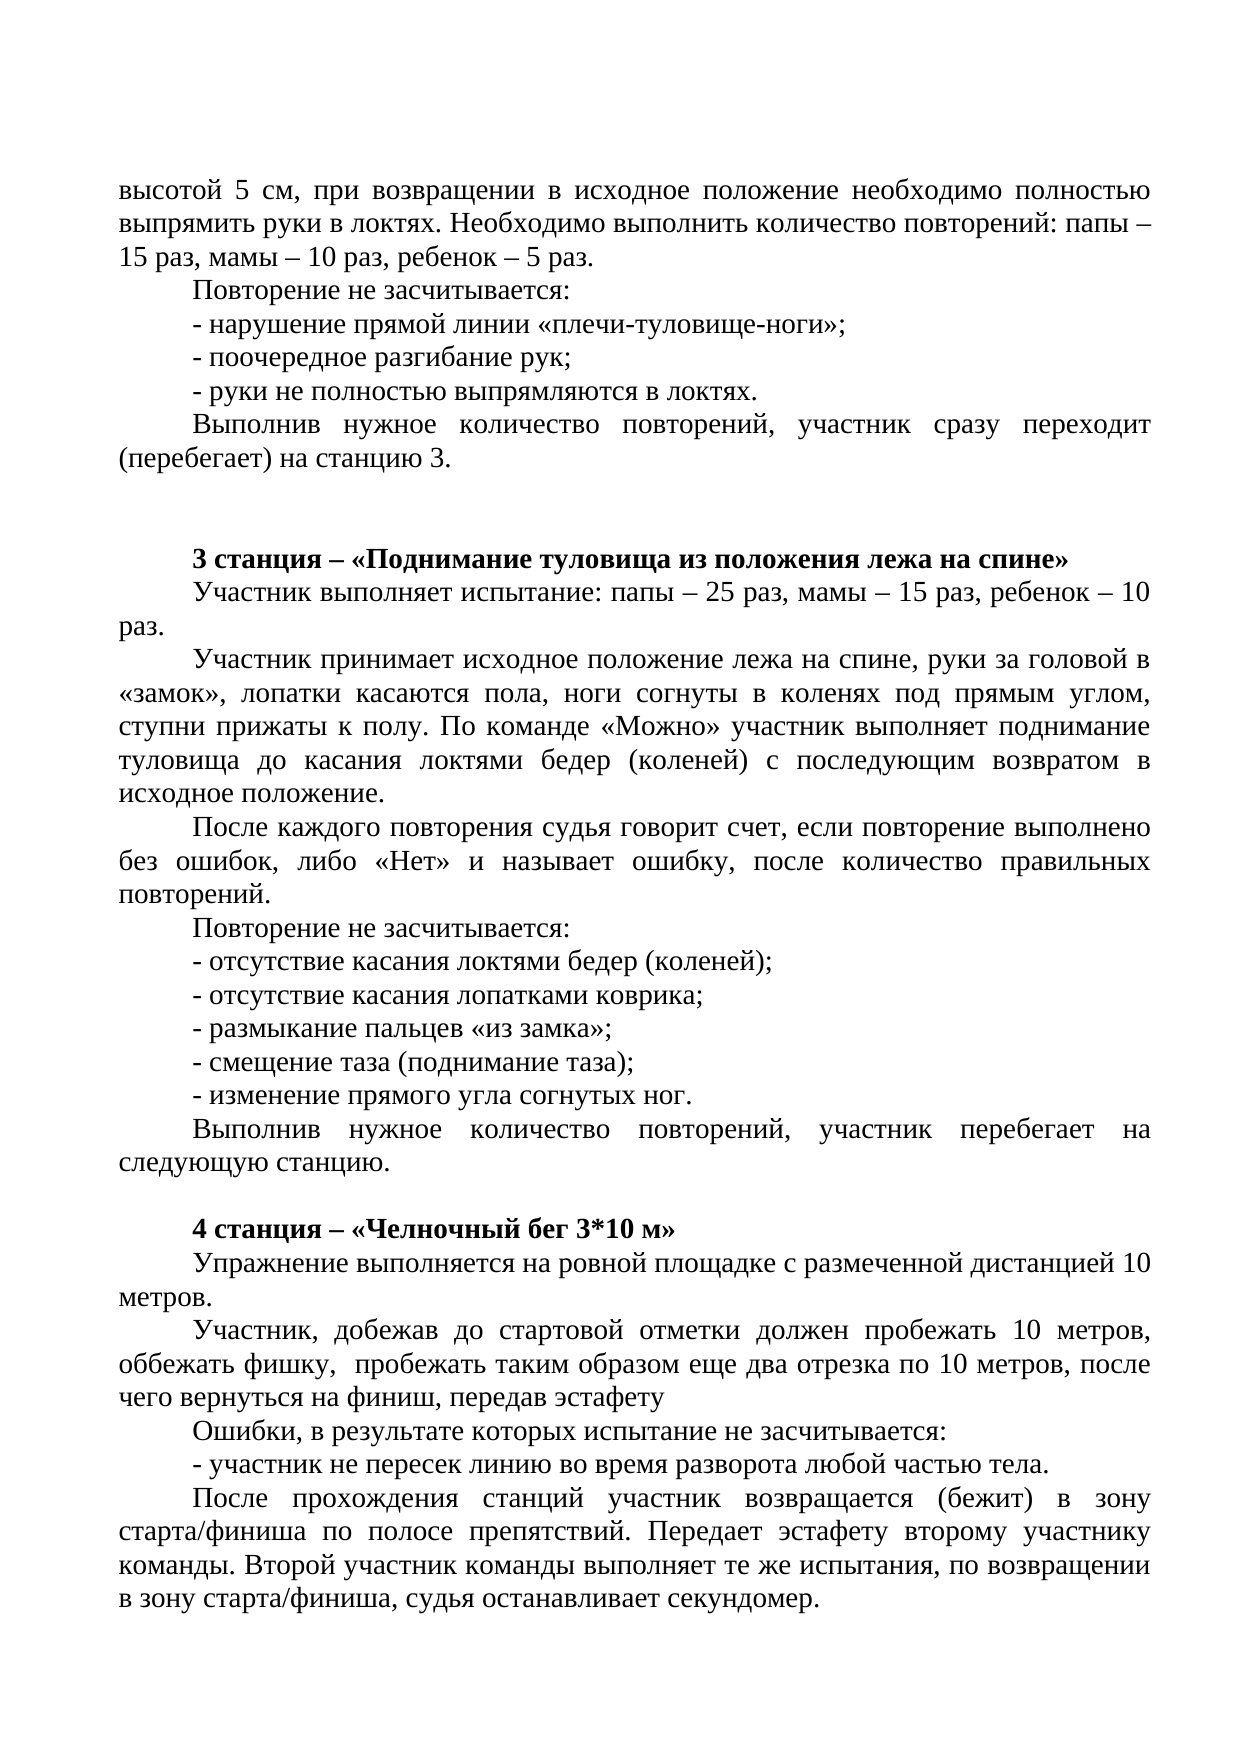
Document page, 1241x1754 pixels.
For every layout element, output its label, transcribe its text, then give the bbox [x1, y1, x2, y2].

list После каждого повторения судья говорит счет, если повторение выполнено без ошибок, либо «Нет» и называет ошибку, после количество правильных повторений. [118, 809, 1152, 910]
list Повторение не засчитывается: [118, 910, 1152, 944]
list - отсутствие касания локтями бедер (коленей); [118, 944, 1152, 977]
list - нарушение прямой линии «плечи-туловище-ноги»; [118, 306, 1152, 340]
list - участник не пересек линию во время разворота любой частью тела. [118, 1447, 1152, 1480]
list Выполнив нужное количество повторений, участник сразу переходит (перебегает) на станцию 3. [118, 407, 1152, 474]
list - размыкание пальцев «из замка»; [118, 1011, 1152, 1044]
list Участник выполняет испытание: папы – 25 раз, мамы – 15 раз, ребенок – 10 раз. [118, 575, 1152, 642]
list Участник принимает исходное положение лежа на спине, руки за головой в «замок», лопатки касаются пола, ноги согнуты в коленях под прямым углом, ступни прижаты к полу. По команде «Можно» участник выполняет поднимание туловища до касания локтями бедер (коленей) с последующим возвратом в исходное положение. [118, 642, 1152, 809]
list Ошибки, в результате которых испытание не засчитывается: [118, 1413, 1152, 1447]
list - изменение прямого угла согнутых ног. [118, 1078, 1152, 1111]
list После прохождения станций участник возвращается (бежит) в зону старта/финиша по полосе препятствий. Передает эстафету второму участнику команды. Второй участник команды выполняет те же испытания, по возвращении в зону старта/финиша, судья останавливает секундомер. [118, 1480, 1152, 1614]
list - отсутствие касания лопатками коврика; [118, 977, 1152, 1011]
list - руки не полностью выпрямляются в локтях. [118, 373, 1152, 407]
list 3 станция – «Поднимание туловища из положения лежа на спине» [118, 541, 1152, 575]
list Участник, добежав до стартовой отметки должен пробежать 10 метров, оббежать фишку, пробежать таким образом еще два отрезка по 10 метров, после чего вернуться на финиш, передав эстафету [118, 1313, 1152, 1413]
list Упражнение выполняется на ровной площадке с размеченной дистанцией 10 метров. [118, 1246, 1152, 1313]
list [118, 172, 1152, 273]
list - поочередное разгибание рук; [118, 340, 1152, 373]
list Выполнив нужное количество повторений, участник перебегает на следующую станцию. [118, 1111, 1152, 1178]
list 4 станция – «Челночный бег 3*10 м» [118, 1212, 1152, 1246]
list Повторение не засчитывается: [118, 273, 1152, 306]
list - смещение таза (поднимание таза); [118, 1044, 1152, 1078]
